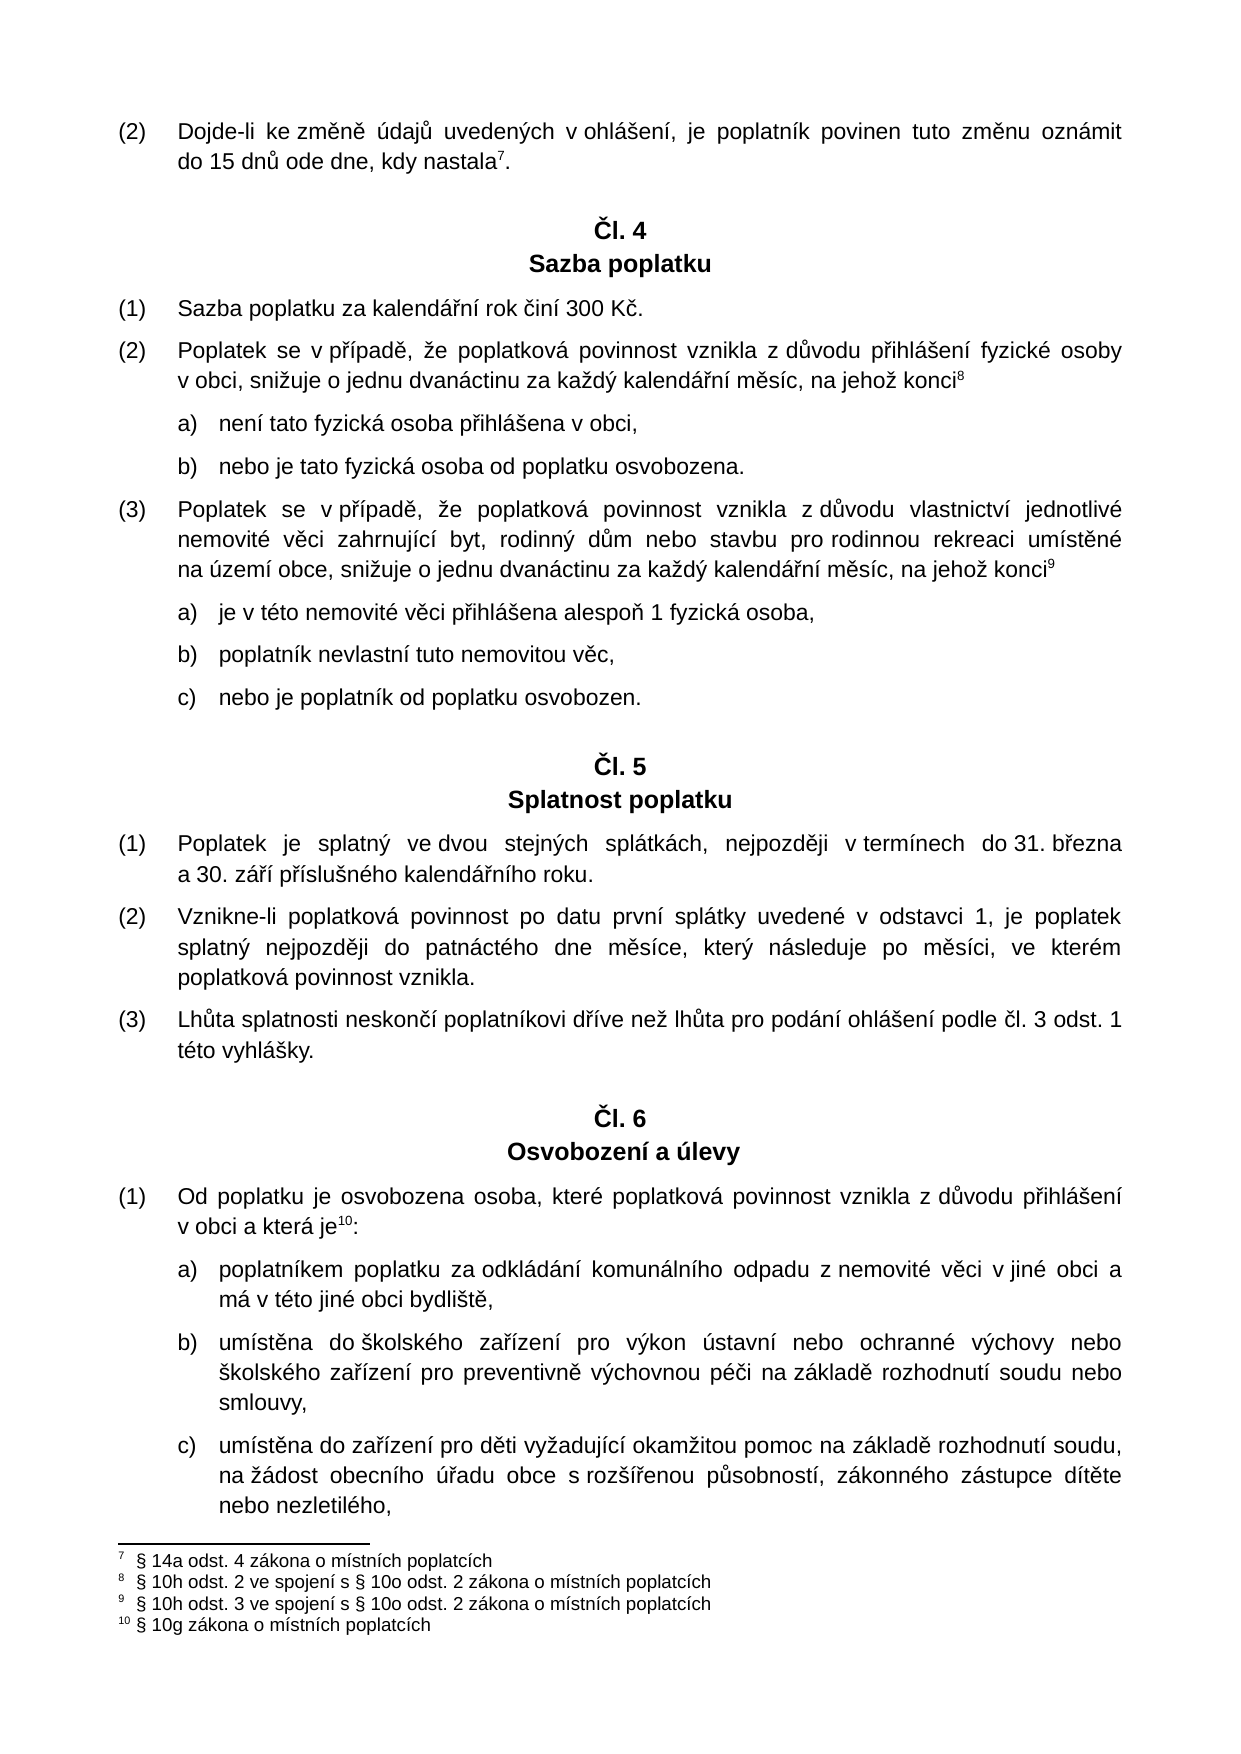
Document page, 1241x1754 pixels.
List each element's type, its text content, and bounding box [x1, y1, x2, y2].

list umístěna do školského zařízení pro výkon ústavní nebo ochranné výchovy nebo školského zařízení pro preventivně výchovnou péči na základě rozhodnutí soudu nebo smlouvy, [177, 1329, 1122, 1416]
list poplatníkem poplatku za odkládání komunálního odpadu z nemovité věci v jiné obci a má v této jiné obci bydliště, [177, 1256, 1122, 1312]
list Sazba poplatku za kalendářní rok činí 300 Kč. [118, 294, 1122, 321]
list není tato fyzická osoba přihlášena v obci, [177, 410, 1122, 437]
list Poplatek je splatný ve dvou stejných splátkách, nejpozději v termínech do 31. března a 30. září příslušného kalendářního roku. [118, 830, 1122, 887]
list nebo je poplatník od poplatku osvobozen. [177, 684, 1122, 711]
list poplatník nevlastní tuto nemovitou věc, [177, 641, 1122, 668]
list Poplatek se v případě, že poplatková povinnost vznikla z důvodu vlastnictví jednotlivé nemovité věci zahrnující byt, rodinný dům nebo stavbu pro rodinnou rekreaci umístěné na území obce, snižuje o jednu dvanáctinu za každý kalendářní měsíc, na jehož konci [118, 496, 1122, 582]
list Poplatek se v případě, že poplatková povinnost vznikla z důvodu přihlášení fyzické osoby v obci, snižuje o jednu dvanáctinu za každý kalendářní měsíc, na jehož konci [118, 337, 1122, 394]
subtitle Čl. 4 Sazba poplatku [118, 216, 1122, 278]
list Vznikne-li poplatková povinnost po datu první splátky uvedené v odstavci 1, je poplatek splatný nejpozději do patnáctého dne měsíce, který následuje po měsíci, ve kterém poplatková povinnost vznikla. [118, 903, 1122, 990]
list Lhůta splatnosti neskončí poplatníkovi dříve než lhůta pro podání ohlášení podle čl. 3 odst. 1 této vyhlášky. [118, 1006, 1122, 1063]
list Od poplatku je osvobozena osoba, které poplatková povinnost vznikla z důvodu přihlášení v obci a která je: [118, 1183, 1122, 1239]
list je v této nemovité věci přihlášena alespoň 1 fyzická osoba, [177, 599, 1122, 625]
list nebo je tato fyzická osoba od poplatku osvobozena. [177, 453, 1122, 479]
subtitle Čl. 5 Splatnost poplatku [118, 752, 1122, 814]
subtitle Čl. 6 Osvobození a úlevy [118, 1104, 1122, 1166]
list umístěna do zařízení pro děti vyžadující okamžitou pomoc na základě rozhodnutí soudu, na žádost obecního úřadu obce s rozšířenou působností, zákonného zástupce dítěte nebo nezletilého, [177, 1432, 1122, 1519]
list Dojde-li ke změně údajů uvedených v ohlášení, je poplatník povinen tuto změnu oznámit do 15 dnů ode dne, kdy nastala. [118, 118, 1122, 175]
